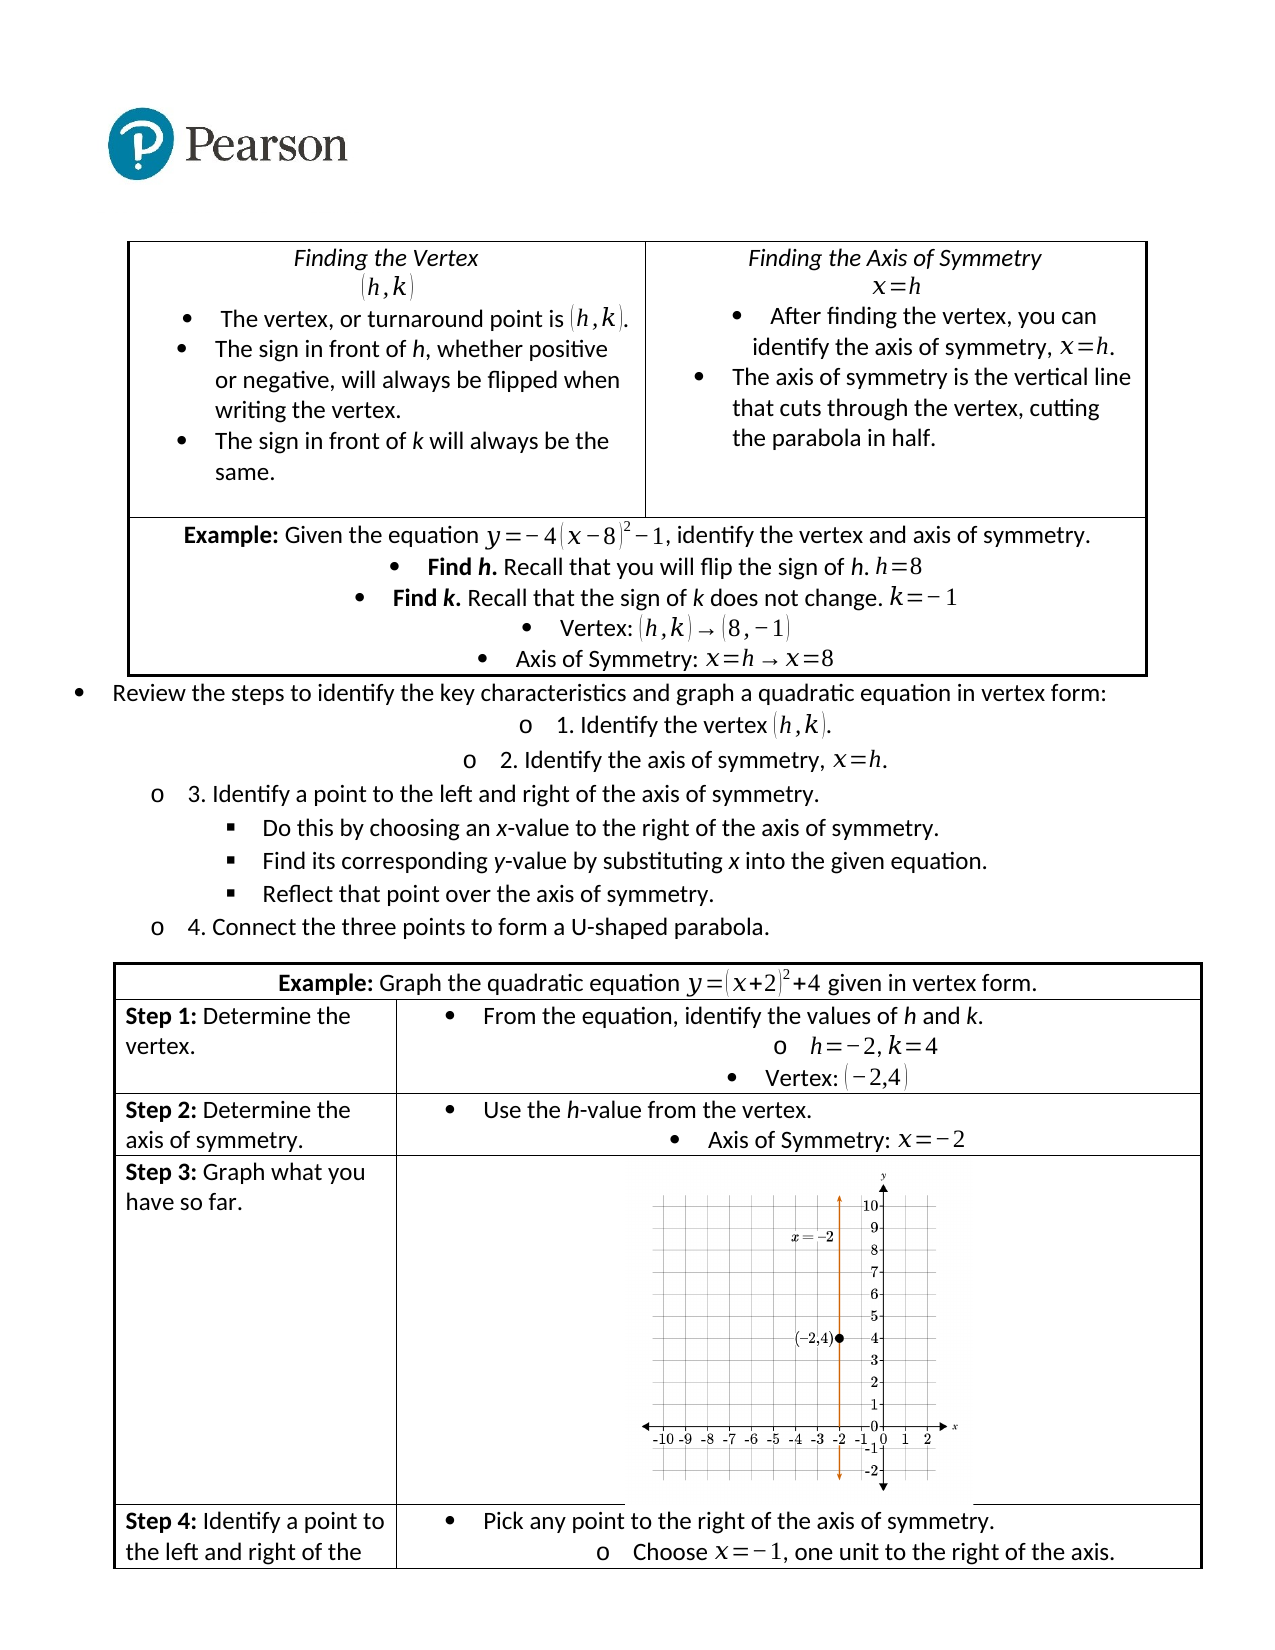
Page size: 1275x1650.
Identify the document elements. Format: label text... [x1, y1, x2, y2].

table_cell Step 3: Graph what you have so far. [116, 1156, 396, 1504]
list Reflect that point over the axis of symmetry. [225, 878, 1200, 909]
list 2. Identify the axis of symmetry, . [150, 744, 1200, 776]
list 1. Identify the vertex . [150, 709, 1200, 741]
table_cell [974, 1156, 1200, 1504]
list Do this by choosing an x-value to the right of the axis of symmetry. [225, 812, 1200, 843]
table_cell Use the h-value from the vertex. Axis of Symmetry: [397, 1094, 1200, 1155]
table_cell Finding the Vertex The vertex, or turnaround point is . The sign in front of h, whether positive or negative, will always be flipped when writing the vertex. The sign in front of k will always be the same. [130, 242, 645, 517]
table_cell Step 4: Identify a point to the left and right of the axis of symmetry. [116, 1505, 396, 1568]
table_cell Example: Given the equation , identify the vertex and axis of symmetry. Find h. Recall that you will flip the sign of h. Find k. Recall that the sign of k does not change. Vertex: Axis of Symmetry: [130, 518, 1145, 673]
picture [75, 75, 380, 213]
table_cell Finding the Axis of Symmetry After finding the vertex, you can identify the axis of symmetry, . The axis of symmetry is the vertical line that cuts through the vertex, cutting the parabola in half. [646, 242, 1145, 517]
list Find its corresponding y-value by substituting x into the given equation. [225, 845, 1200, 876]
table_cell Step 1: Determine the vertex. [116, 1000, 396, 1093]
list 4. Connect the three points to form a U-shaped parabola. [150, 911, 1200, 943]
list 3. Identify a point to the left and right of the axis of symmetry. [150, 778, 1200, 810]
list Review the steps to identify the key characteristics and graph a quadratic equation in vertex form: [75, 677, 1200, 707]
table_cell [397, 1156, 625, 1504]
table_header Example: Graph the quadratic equation given in vertex form. [116, 965, 1200, 999]
table_cell Step 2: Determine the axis of symmetry. [116, 1094, 396, 1155]
table_cell From the equation, identify the values of h and k. , Vertex: [397, 1000, 1200, 1093]
